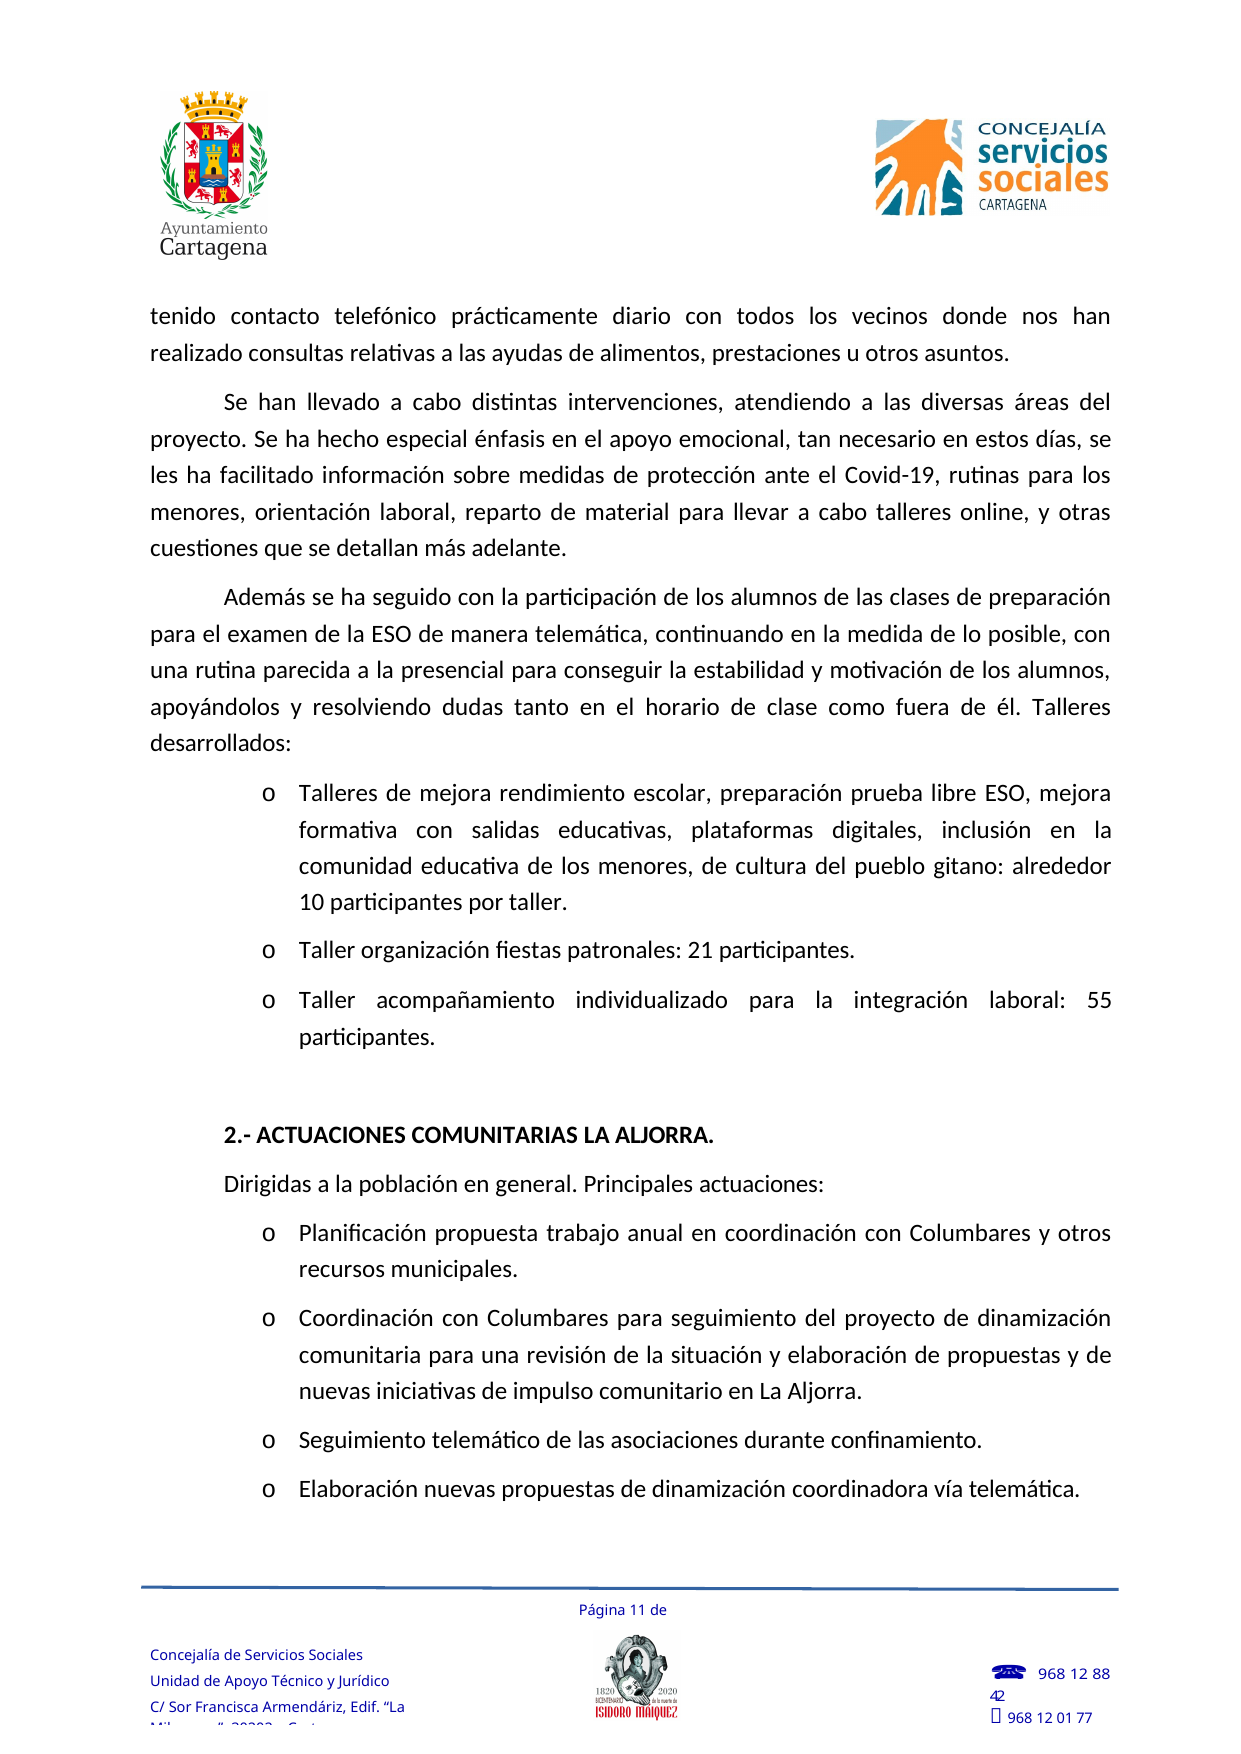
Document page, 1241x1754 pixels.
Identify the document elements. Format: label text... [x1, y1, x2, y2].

text tenido contacto telefónico prácticamente diario con todos los vecinos donde nos han realizado consultas relativas a las ayudas de alimentos, prestaciones u otros asuntos. [150, 301, 1113, 368]
list Seguimiento telemático de las asociaciones durante confinamiento. [261, 1424, 1122, 1456]
list Elaboración nuevas propuestas de dinamización coordinadora vía telemática. [261, 1473, 1122, 1505]
list Taller acompañamiento individualizado para la integración laboral: 55 participantes. [261, 984, 1113, 1051]
picture [159, 91, 268, 260]
list Coordinación con Columbares para seguimiento del proyecto de dinamización comunitaria para una revisión de la situación y elaboración de propuestas y de nuevas iniciativas de impulso comunitario en La Aljorra. [261, 1302, 1113, 1405]
picture [875, 118, 1110, 216]
subtitle 2.- ACTUACIONES COMUNITARIAS LA ALJORRA. [224, 1119, 1122, 1149]
text Se han llevado a cabo distintas intervenciones, atendiendo a las diversas áreas del proyecto. Se ha hecho especial énfasis en el apoyo emocional, tan necesario en estos días, se les ha facilitado información sobre medidas de protección ante el Covid-19, rutinas para los menores, orientación laboral, reparto de material para llevar a cabo talleres online, y otras cuestiones que se detallan más adelante. [150, 386, 1113, 563]
list Taller organización fiestas patronales: 21 participantes. [261, 935, 1122, 966]
text Además se ha seguido con la participación de los alumnos de las clases de preparación para el examen de la ESO de manera telemática, continuando en la medida de lo posible, con una rutina parecida a la presencial para conseguir la estabilidad y motivación de los alumnos, apoyándolos y resolviendo dudas tanto en el horario de clase como fuera de él. Talleres desarrollados: [150, 581, 1113, 758]
list Planificación propuesta trabajo anual en coordinación con Columbares y otros recursos municipales. [261, 1217, 1113, 1284]
list Talleres de mejora rendimiento escolar, preparación prueba libre ESO, mejora formativa con salidas educativas, plataformas digitales, inclusión en la comunidad educativa de los menores, de cultura del pueblo gitano: alrededor 10 participantes por taller. [261, 777, 1113, 916]
text Dirigidas a la población en general. Principales actuaciones: [224, 1168, 1122, 1198]
picture [592, 1630, 681, 1721]
